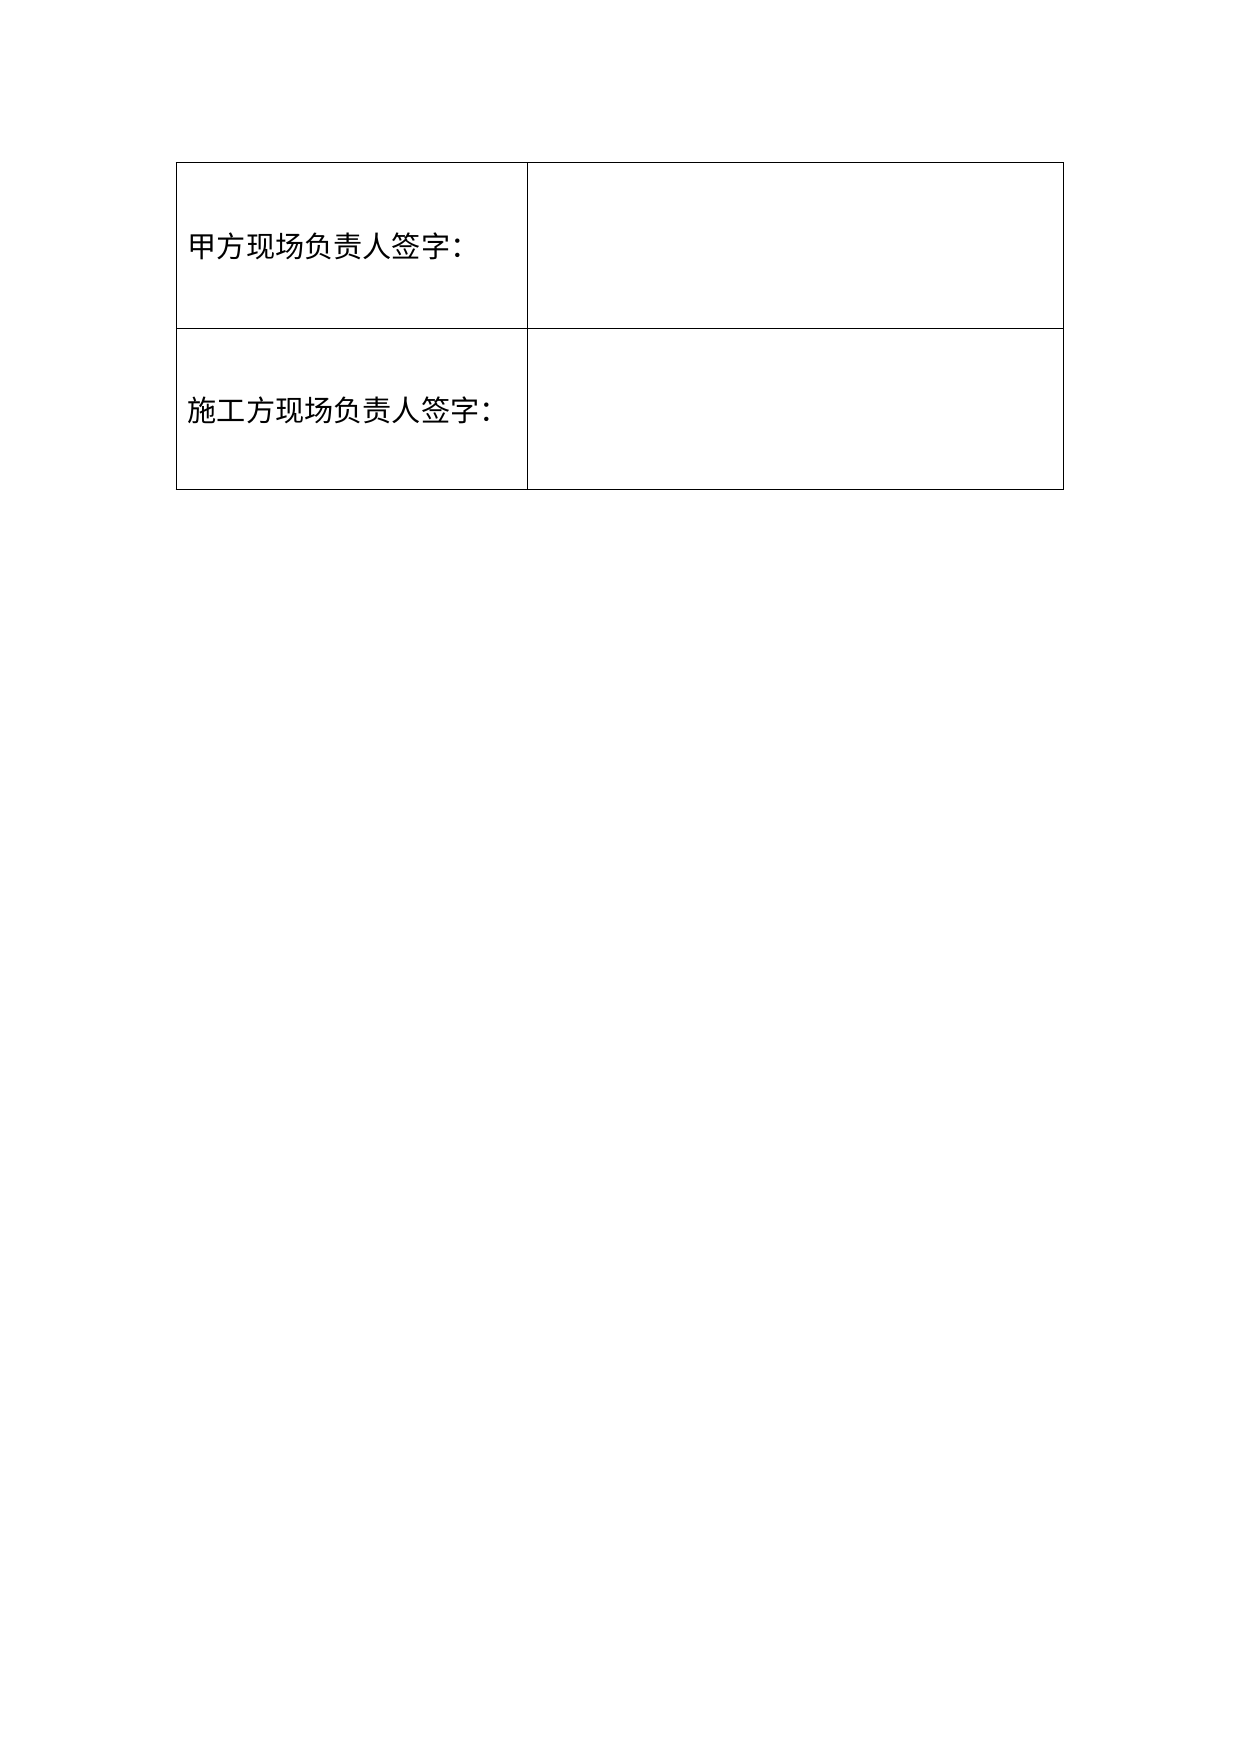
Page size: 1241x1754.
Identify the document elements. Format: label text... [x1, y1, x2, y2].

table_cell 施工方现场负责人签字： [177, 329, 527, 488]
table_cell [528, 163, 1063, 327]
table_cell [528, 329, 1063, 488]
table_cell 甲方现场负责人签字： [177, 163, 527, 327]
